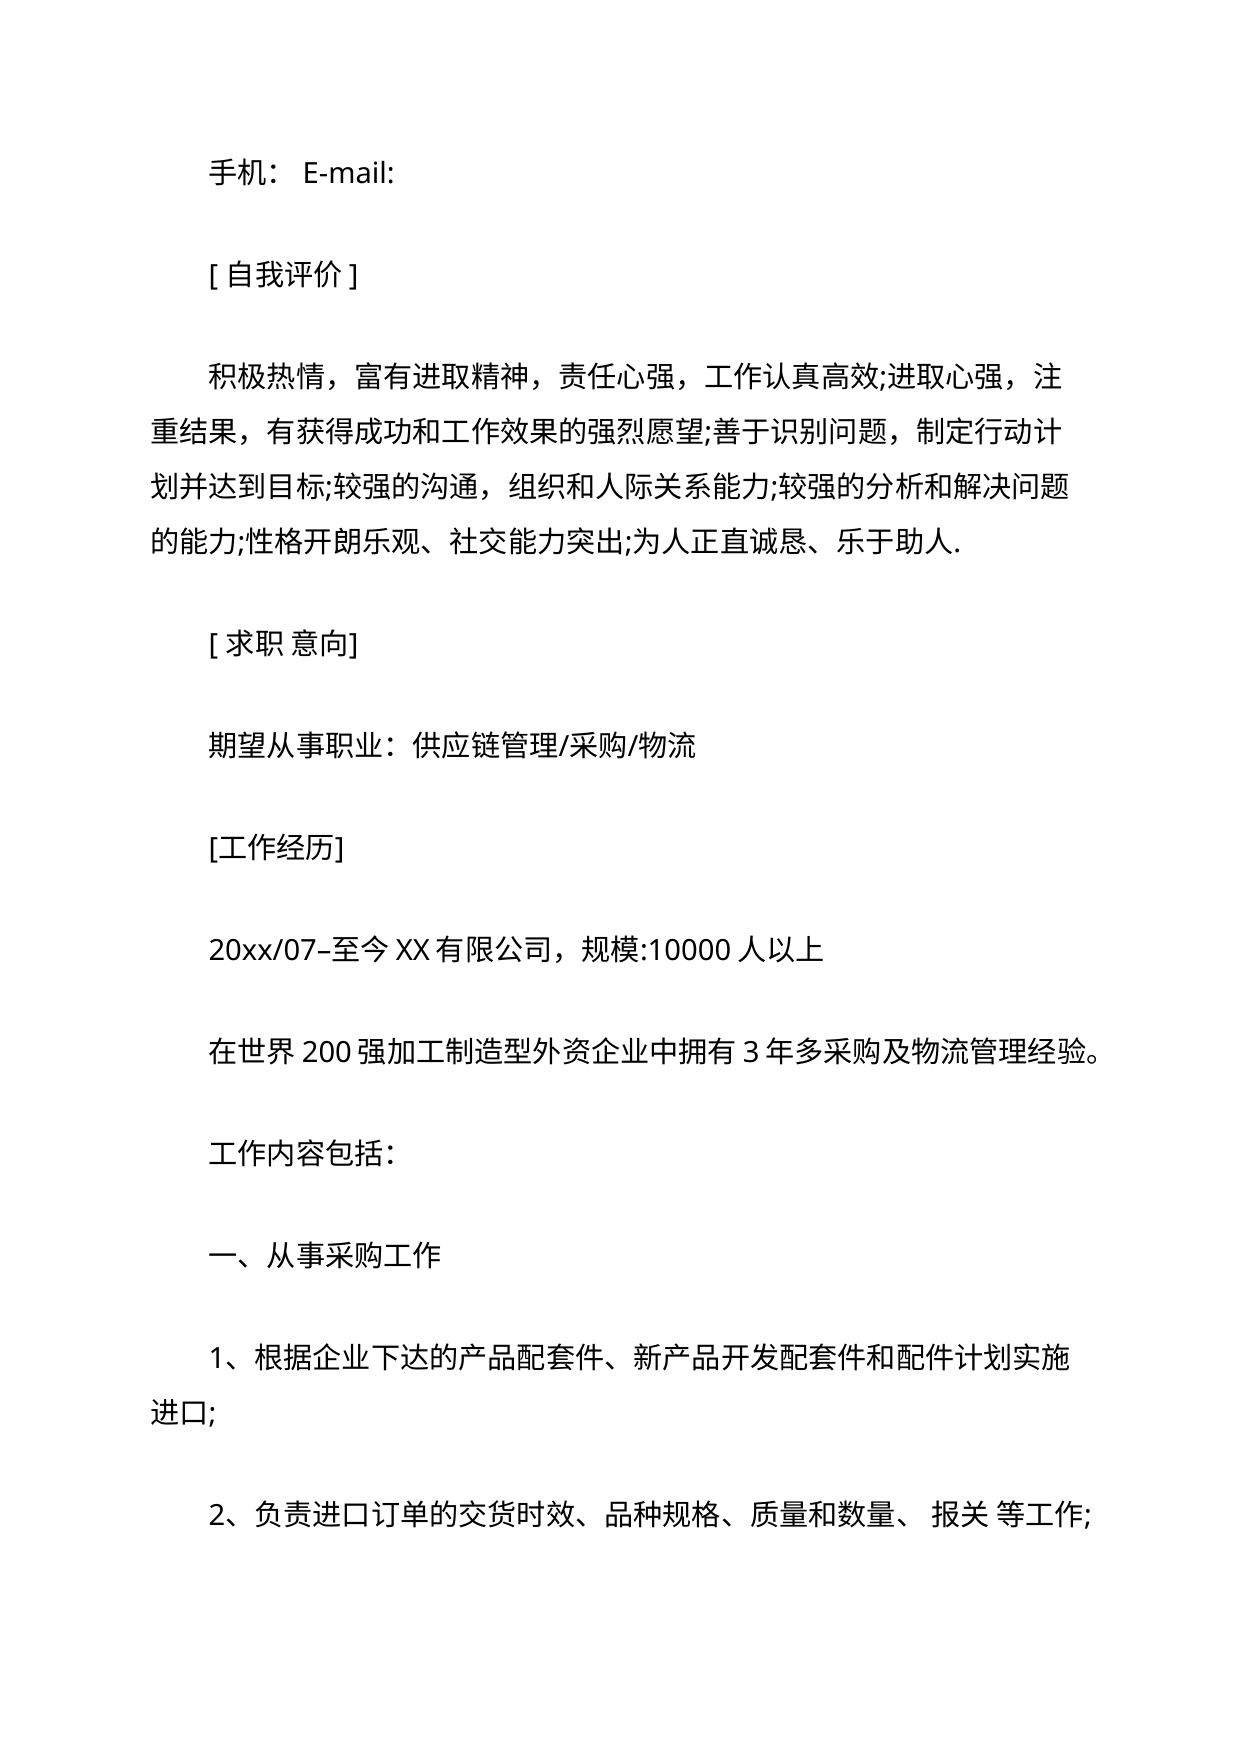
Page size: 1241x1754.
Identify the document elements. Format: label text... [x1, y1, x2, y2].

text 1、根据企业下达的产品配套件、新产品开发配套件和配件计划实施进口; [150, 1334, 1090, 1432]
text [ 自我评价 ] [150, 252, 1090, 294]
text 一、从事采购工作 [150, 1233, 1090, 1275]
text 在世界200强加工制造型外资企业中拥有3年多采购及物流管理经验。 [150, 1029, 1090, 1071]
text 2、负责进口订单的交货时效、品种规格、质量和数量、 报关 等工作; [150, 1491, 1090, 1534]
text 积极热情，富有进取精神，责任心强，工作认真高效;进取心强，注重结果，有获得成功和工作效果的强烈愿望;善于识别问题，制定行动计划并达到目标;较强的沟通，组织和人际关系能力;较强的分析和解决问题的能力;性格开朗乐观、社交能力突出;为人正直诚恳、乐于助人. [150, 354, 1090, 561]
text [ 求职 意向] [150, 621, 1090, 663]
text 手机： E-mail: [150, 150, 1090, 192]
text 工作内容包括： [150, 1131, 1090, 1173]
text 期望从事职业：供应链管理/采购/物流 [150, 723, 1090, 765]
text [工作经历] [150, 825, 1090, 867]
text 20xx/07–至今XX有限公司，规模:10000人以上 [150, 927, 1090, 969]
